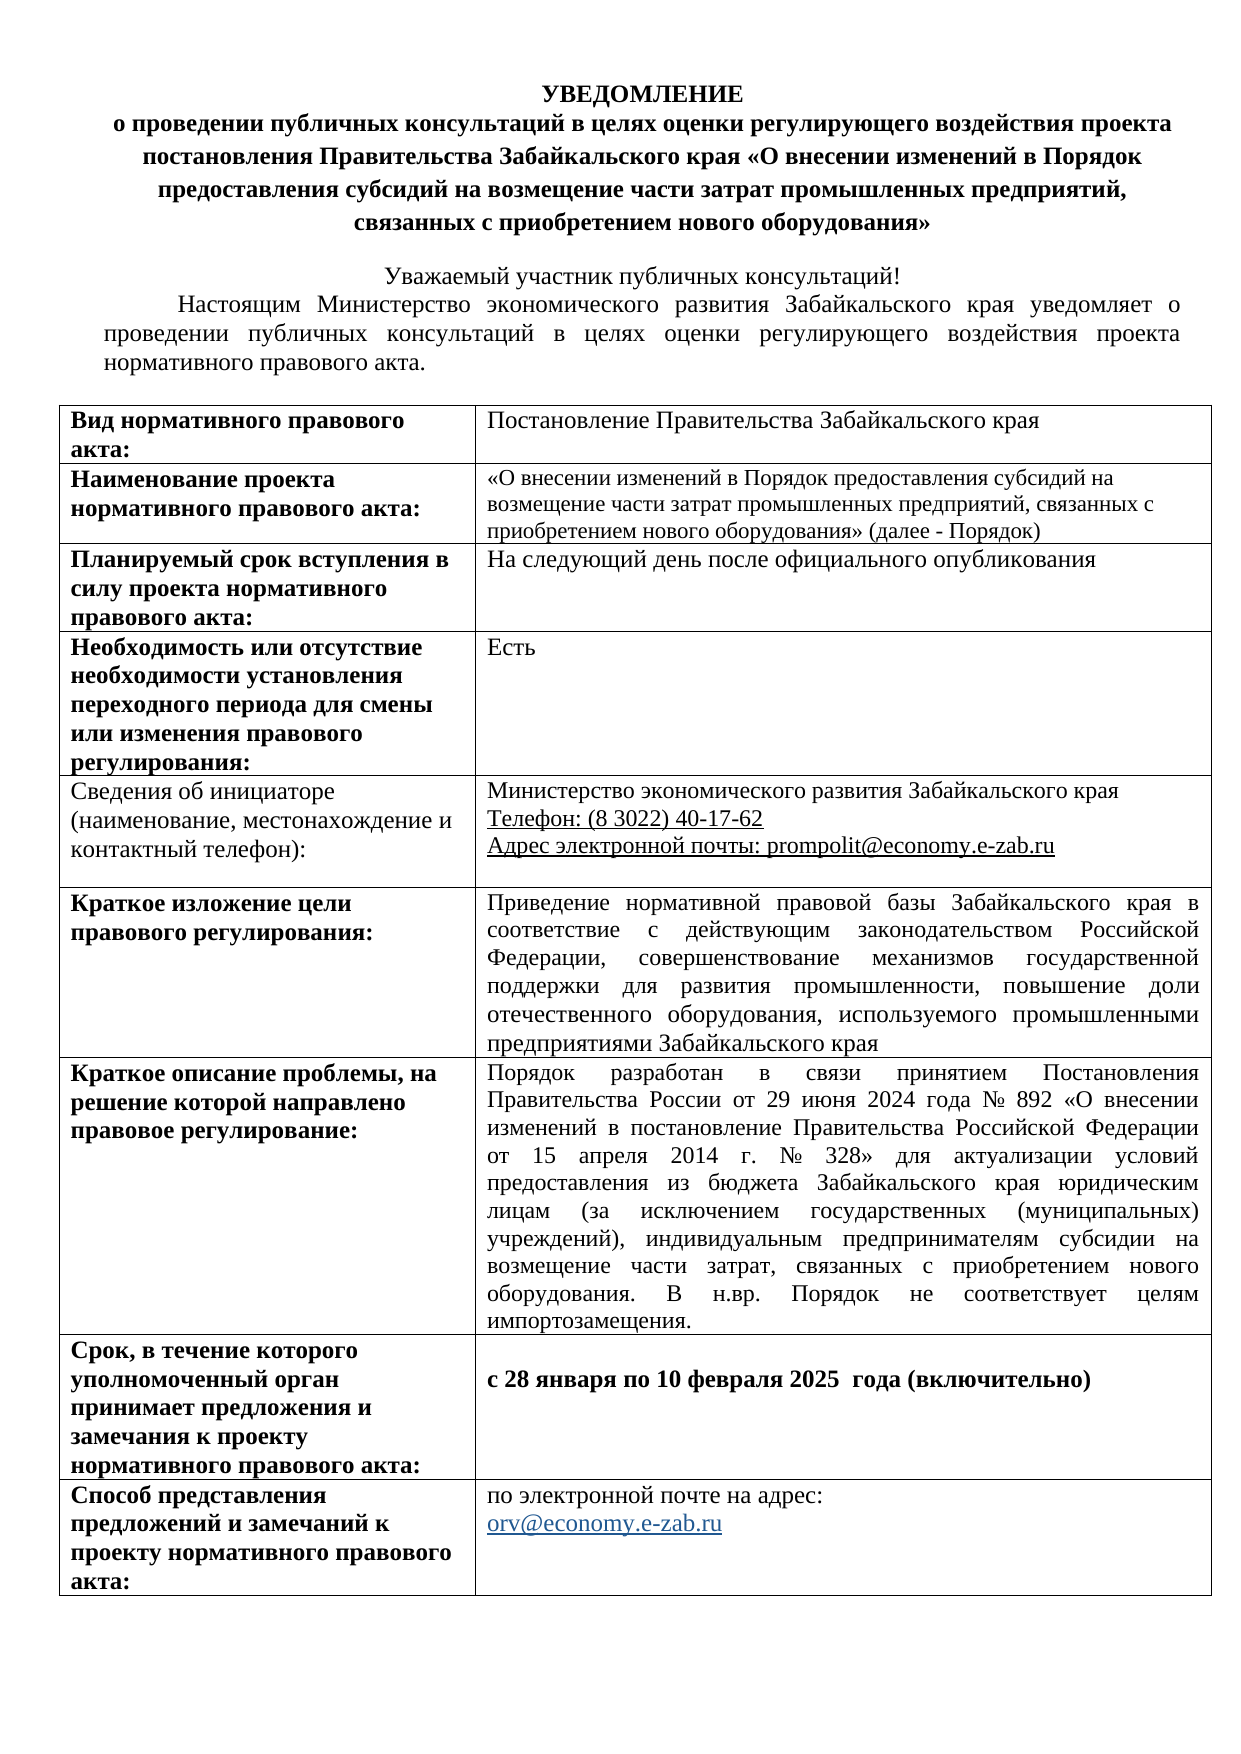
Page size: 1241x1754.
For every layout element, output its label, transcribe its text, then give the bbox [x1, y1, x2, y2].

table_cell Краткое изложение цели правового регулирования: [60, 888, 475, 1057]
text о проведении публичных консультаций в целях оценки регулирующего воздействия проекта постановления Правительства Забайкальского края «О внесении изменений в Порядок предоставления субсидий на возмещение части затрат промышленных предприятий, связанных с приобретением нового оборудования» [103, 108, 1181, 236]
table_header Постановление Правительства Забайкальского края [476, 406, 1211, 463]
table_header Вид нормативного правового акта: [60, 406, 475, 463]
table_cell Сведения об инициаторе (наименование, местонахождение и контактный телефон): [60, 776, 475, 887]
table_cell «О внесении изменений в Порядок предоставления субсидий на возмещение части затрат промышленных предприятий, связанных с приобретением нового оборудования» (далее - Порядок) [476, 464, 1211, 543]
table_cell Срок, в течение которого уполномоченный орган принимает предложения и замечания к проекту нормативного правового акта: [60, 1335, 475, 1479]
table_cell Способ представления предложений и замечаний к проекту нормативного правового акта: [60, 1480, 475, 1595]
table_cell по электронной почте на адрес: orv@economy.e-zab.ru [476, 1480, 1211, 1595]
table_cell Есть [476, 632, 1211, 775]
table_cell Порядок разработан в связи принятием Постановления Правительства России от 29 июня 2024 года № 892 «О внесении изменений в постановление Правительства Российской Федерации от 15 апреля 2014 г. № 328» для актуализации условий предоставления из бюджета Забайкальского края юридическим лицам (за исключением государственных (муниципальных) учреждений), индивидуальным предпринимателям субсидии на возмещение части затрат, связанных с приобретением нового оборудования. В н.вр. Порядок не соответствует целям импортозамещения. [476, 1058, 1211, 1334]
text Уважаемый участник публичных консультаций! [103, 261, 1181, 289]
table_cell Планируемый срок вступления в силу проекта нормативного правового акта: [60, 544, 475, 631]
table_cell Приведение нормативной правовой базы Забайкальского края в соответствие с действующим законодательством Российской Федерации, совершенствование механизмов государственной поддержки для развития промышленности, повышение доли отечественного оборудования, используемого промышленными предприятиями Забайкальского края [476, 888, 1211, 1057]
table_cell Необходимость или отсутствие необходимости установления переходного периода для смены или изменения правового регулирования: [60, 632, 475, 775]
text УВЕДОМЛЕНИЕ [103, 79, 1181, 108]
table_cell На следующий день после официального опубликования [476, 544, 1211, 631]
table_cell с 28 января по 10 февраля 2025 года (включительно) [476, 1335, 1211, 1479]
table_cell Наименование проекта нормативного правового акта: [60, 464, 475, 543]
text Настоящим Министерство экономического развития Забайкальского края уведомляет о проведении публичных консультаций в целях оценки регулирующего воздействия проекта нормативного правового акта. [103, 289, 1181, 376]
table_cell Краткое описание проблемы, на решение которой направлено правовое регулирование: [60, 1058, 475, 1334]
table_cell Министерство экономического развития Забайкальского края Телефон: (8 3022) 40-17-62 Адрес электронной почты: prompolit@economy.e-zab.ru [476, 776, 1211, 887]
